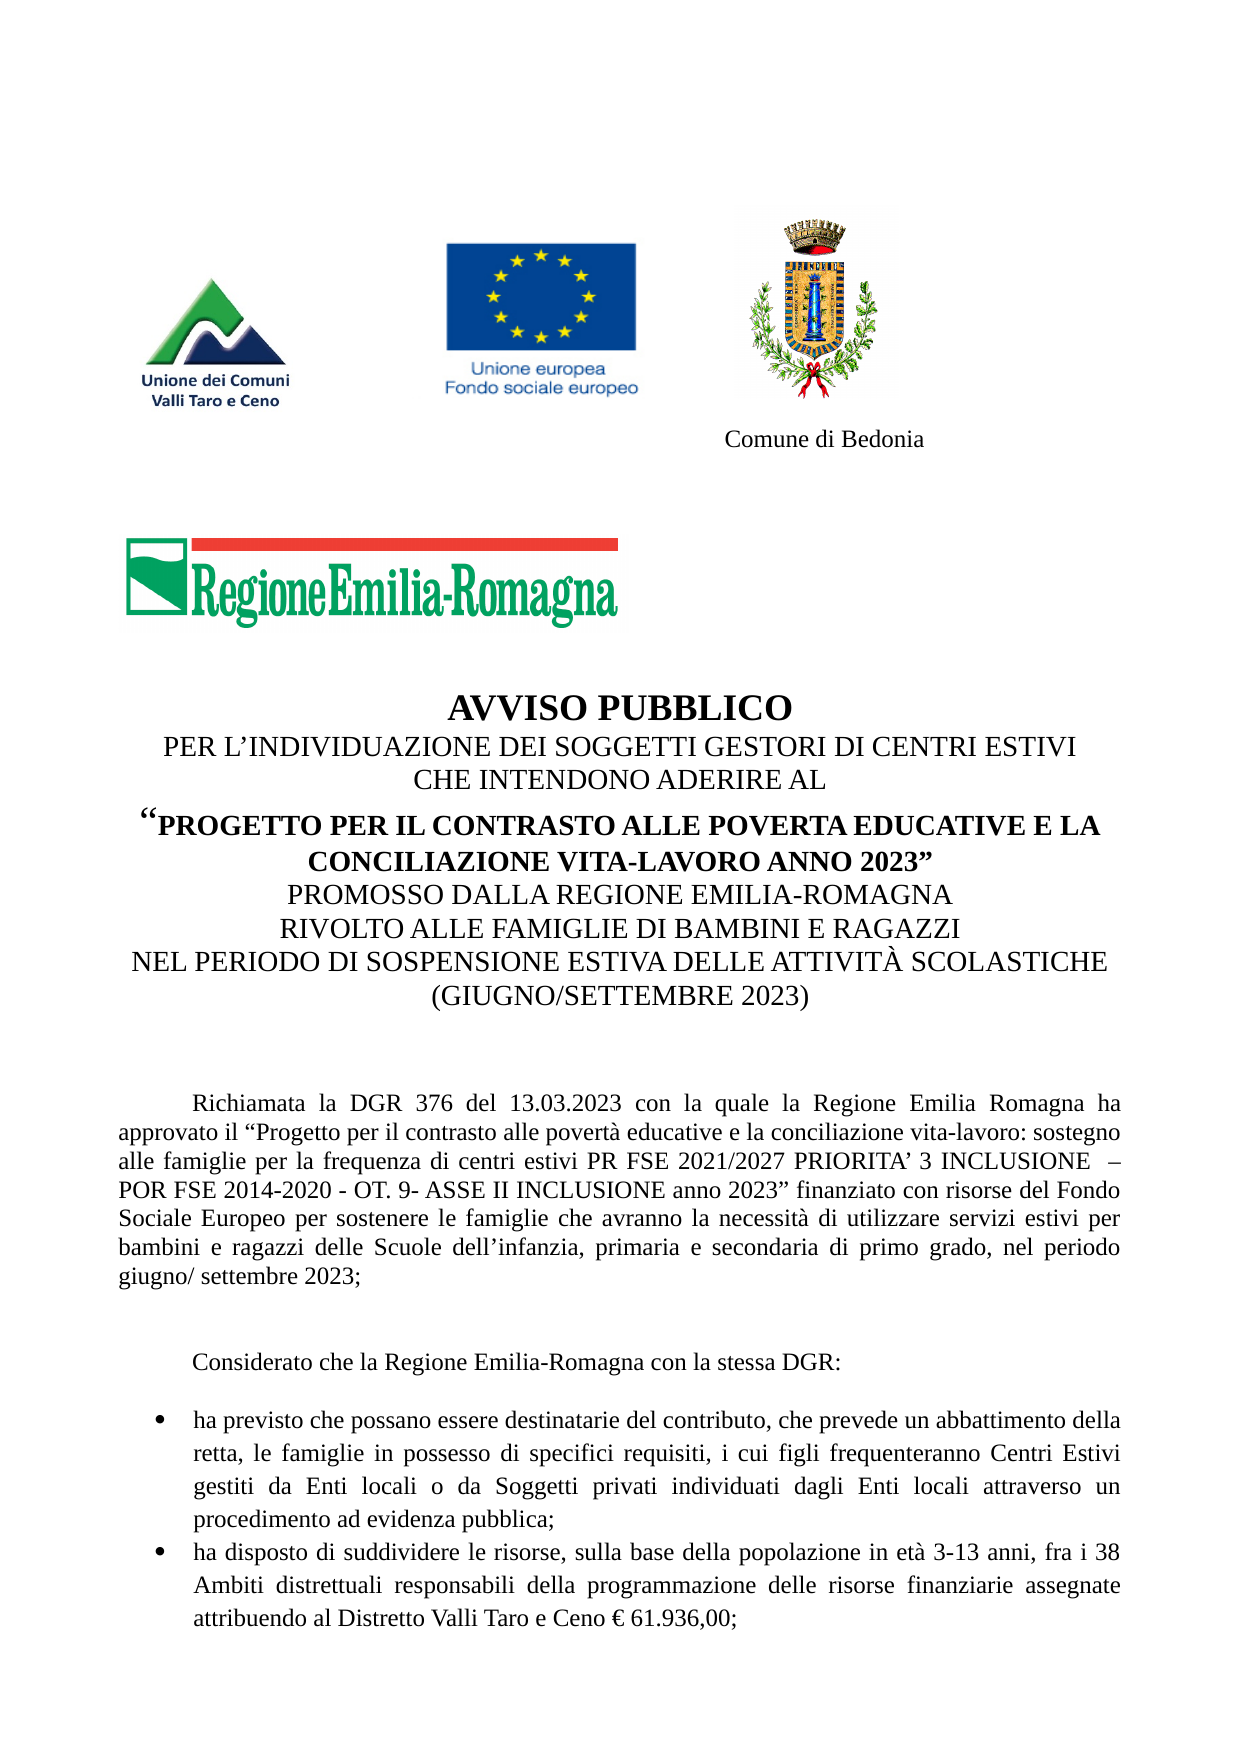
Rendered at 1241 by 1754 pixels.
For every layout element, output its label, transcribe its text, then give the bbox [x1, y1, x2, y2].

text PROMOSSO DALLA REGIONE EMILIA-ROMAGNA [118, 877, 1122, 911]
text PER L’INDIVIDUAZIONE DEI SOGGETTI GESTORI DI CENTRI ESTIVI [118, 729, 1122, 762]
text Comune di Bedonia [118, 424, 1122, 453]
list ha disposto di suddividere le risorse, sulla base della popolazione in età 3-13 anni, fra i 38 Ambiti distrettuali responsabili della programmazione delle risorse finanziarie assegnate attribuendo al Distretto Valli Taro e Ceno € 61.936,00; [156, 1537, 1122, 1632]
list ha previsto che possano essere destinatarie del contributo, che prevede un abbattimento della retta, le famiglie in possesso di specifici requisiti, i cui figli frequenteranno Centri Estivi gestiti da Enti locali o da Soggetti privati individuati dagli Enti locali attraverso un procedimento ad evidenza pubblica; [156, 1405, 1122, 1533]
text Richiamata la DGR 376 del 13.03.2023 con la quale la Regione Emilia Romagna ha approvato il “Progetto per il contrasto alle povertà educative e la conciliazione vita-lavoro: sostegno alle famiglie per la frequenza di centri estivi PR FSE 2021/2027 PRIORITA’ 3 INCLUSIONE – POR FSE 2014-2020 - OT. 9- ASSE II INCLUSIONE anno 2023” finanziato con risorse del Fondo Sociale Europeo per sostenere le famiglie che avranno la necessità di utilizzare servizi estivi per bambini e ragazzi delle Scuole dell’infanzia, primaria e secondaria di primo grado, nel periodo giugno/ settembre 2023; [118, 1088, 1122, 1290]
text AVVISO PUBBLICO [118, 686, 1122, 729]
picture [118, 258, 312, 434]
text NEL PERIODO DI SOSPENSIONE ESTIVA DELLE ATTIVITÀ SCOLASTICHE [118, 944, 1122, 978]
text CHE INTENDONO ADERIRE AL [118, 762, 1122, 796]
text Considerato che la Regione Emilia-Romagna con la stessa DGR: [118, 1347, 1122, 1376]
text (GIUGNO/SETTEMBRE 2023) [118, 978, 1122, 1012]
text “PROGETTO PER IL CONTRASTO ALLE POVERTA EDUCATIVE E LA CONCILIAZIONE VITA-LAVORO ANNO 2023” [118, 796, 1122, 877]
picture [733, 205, 900, 399]
picture [411, 237, 672, 399]
text RIVOLTO ALLE FAMIGLIE DI BAMBINI E RAGAZZI [118, 911, 1122, 944]
